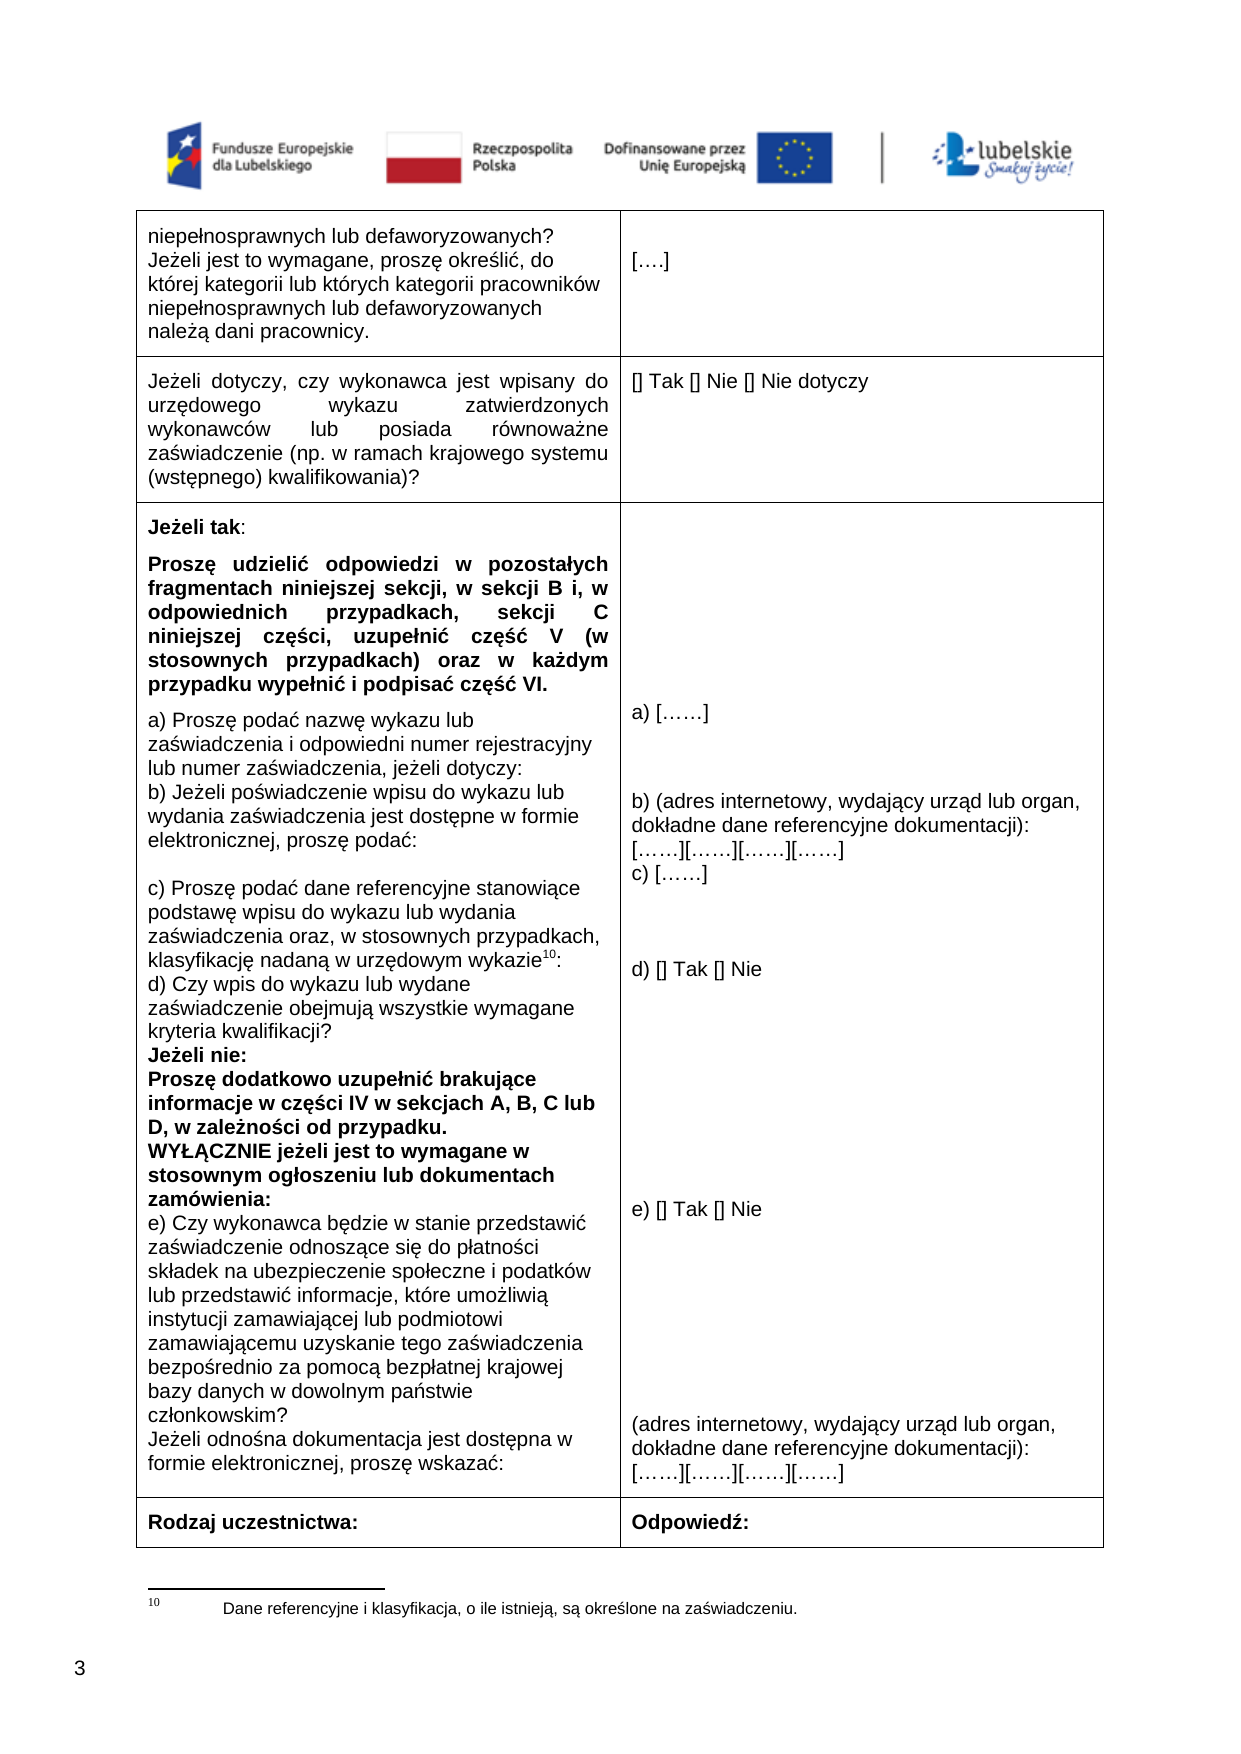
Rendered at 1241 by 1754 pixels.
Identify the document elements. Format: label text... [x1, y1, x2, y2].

table_cell Jeżeli tak: Proszę udzielić odpowiedzi w pozostałych fragmentach niniejszej sekcji, w sekcji B i, w odpowiednich przypadkach, sekcji C niniejszej części, uzupełnić część V (w stosownych przypadkach) oraz w każdym przypadku wypełnić i podpisać część VI. a) Proszę podać nazwę wykazu lub zaświadczenia i odpowiedni numer rejestracyjny lub numer zaświadczenia, jeżeli dotyczy: b) Jeżeli poświadczenie wpisu do wykazu lub wydania zaświadczenia jest dostępne w formie elektronicznej, proszę podać: c) Proszę podać dane referencyjne stanowiące podstawę wpisu do wykazu lub wydania zaświadczenia oraz, w stosownych przypadkach, klasyfikację nadaną w urzędowym wykazie: d) Czy wpis do wykazu lub wydane zaświadczenie obejmują wszystkie wymagane kryteria kwalifikacji? Jeżeli nie: Proszę dodatkowo uzupełnić brakujące informacje w części IV w sekcjach A, B, C lub D, w zależności od przypadku. WYŁĄCZNIE jeżeli jest to wymagane w stosownym ogłoszeniu lub dokumentach zamówienia: e) Czy wykonawca będzie w stanie przedstawić zaświadczenie odnoszące się do płatności składek na ubezpieczenie społeczne i podatków lub przedstawić informacje, które umożliwią instytucji zamawiającej lub podmiotowi zamawiającemu uzyskanie tego zaświadczenia bezpośrednio za pomocą bezpłatnej krajowej bazy danych w dowolnym państwie członkowskim? Jeżeli odnośna dokumentacja jest dostępna w formie elektronicznej, proszę wskazać: [137, 503, 620, 1497]
table_cell Jeżeli dotyczy, czy wykonawca jest wpisany do urzędowego wykazu zatwierdzonych wykonawców lub posiada równoważne zaświadczenie (np. w ramach krajowego systemu (wstępnego) kwalifikowania)? [137, 357, 620, 502]
table_cell Rodzaj uczestnictwa: [137, 1498, 620, 1547]
table_cell Odpowiedź: [621, 1498, 1103, 1547]
table_cell a) [……] b) (adres internetowy, wydający urząd lub organ, dokładne dane referencyjne dokumentacji): [……][……][……][……] c) [……] d) [] Tak [] Nie e) [] Tak [] Nie (adres internetowy, wydający urząd lub organ, dokładne dane referencyjne dokumentacji): [……][……][……][……] [621, 503, 1103, 1497]
table_cell [] Tak [] Nie [] Nie dotyczy [621, 357, 1103, 502]
picture [147, 102, 1093, 210]
table_cell [] Tak [] Nie […] [….] [621, 211, 1103, 356]
